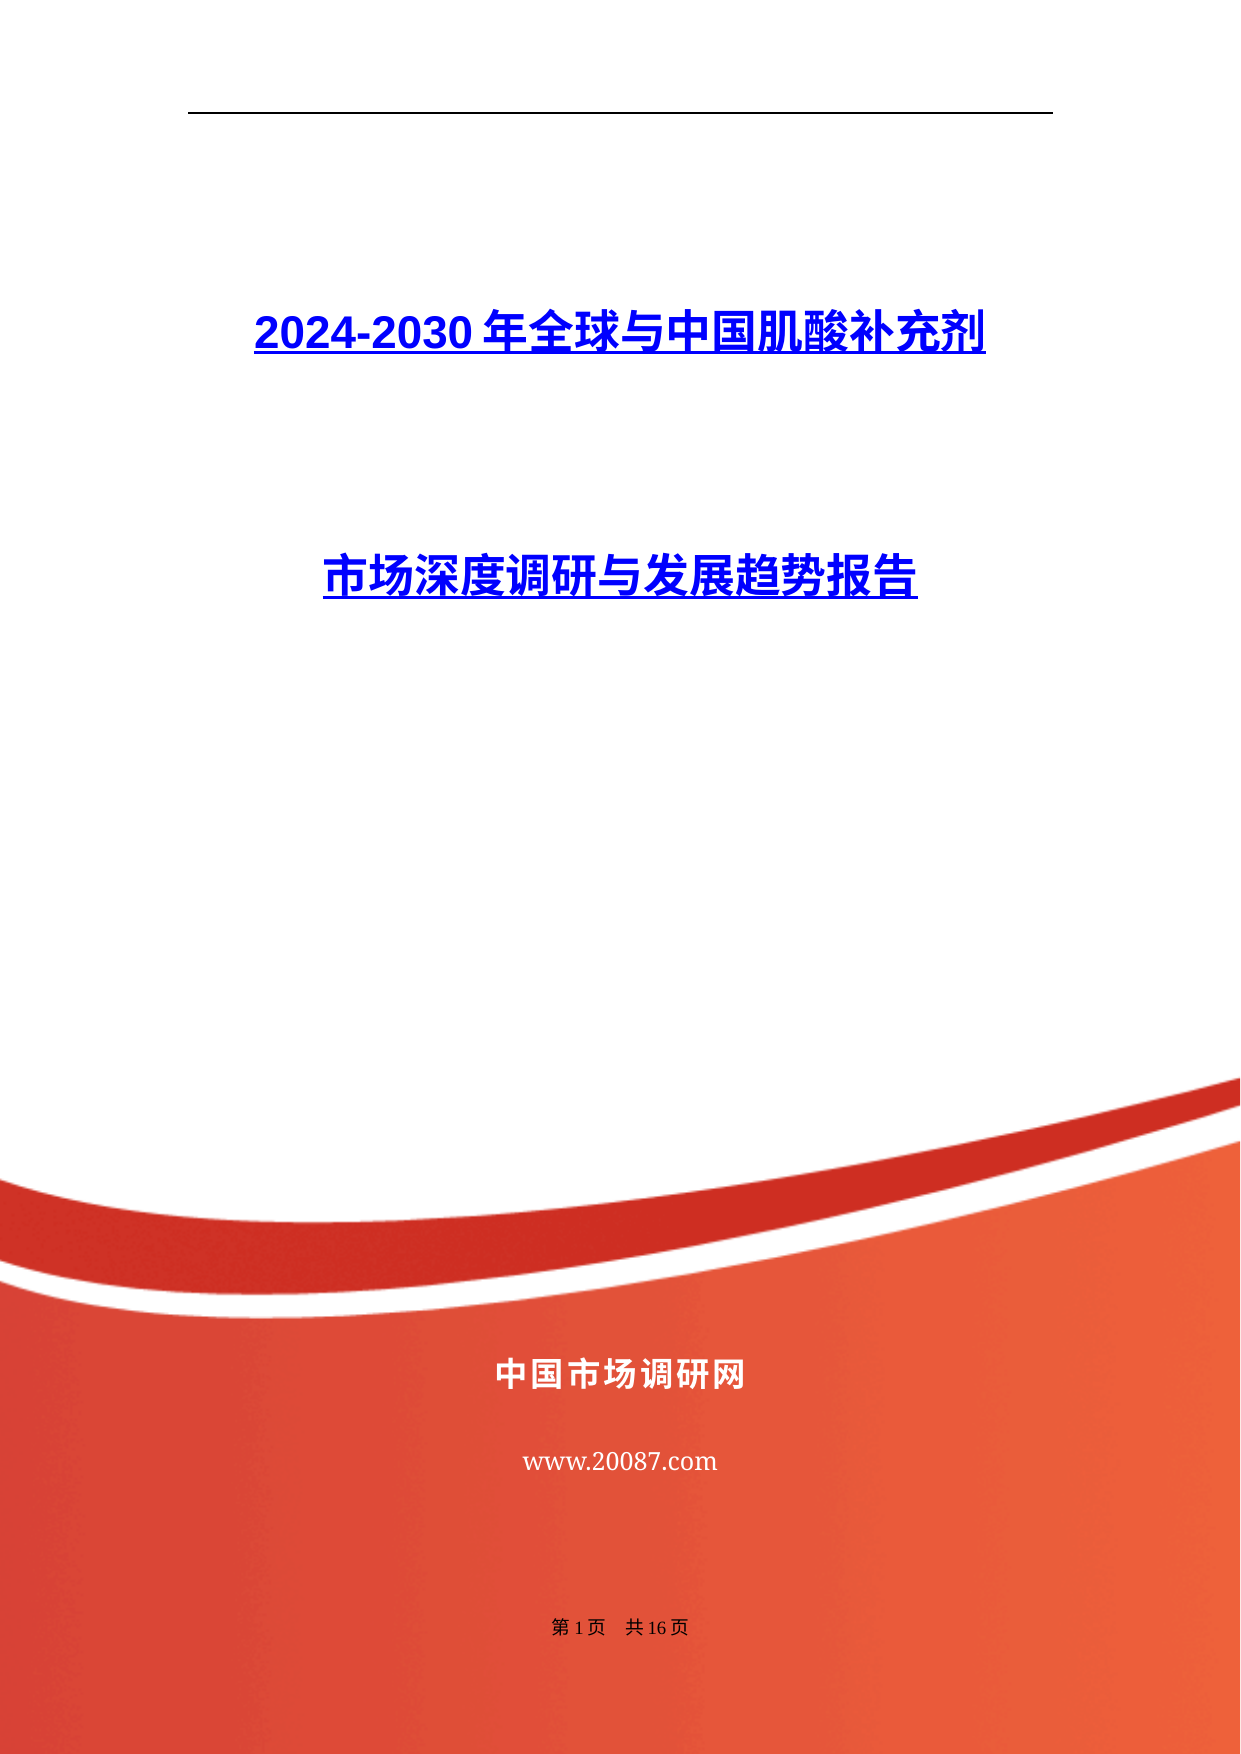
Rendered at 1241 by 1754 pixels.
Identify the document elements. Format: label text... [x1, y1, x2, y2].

table_header 2024-2030年全球与中国肌酸补充剂市场深度调研与发展趋势报告 [188, 207, 1053, 773]
text www.20087.com [187, 1428, 1053, 1493]
subtitle 中国市场调研网 [187, 1339, 1053, 1404]
picture [0, 1006, 1241, 1754]
